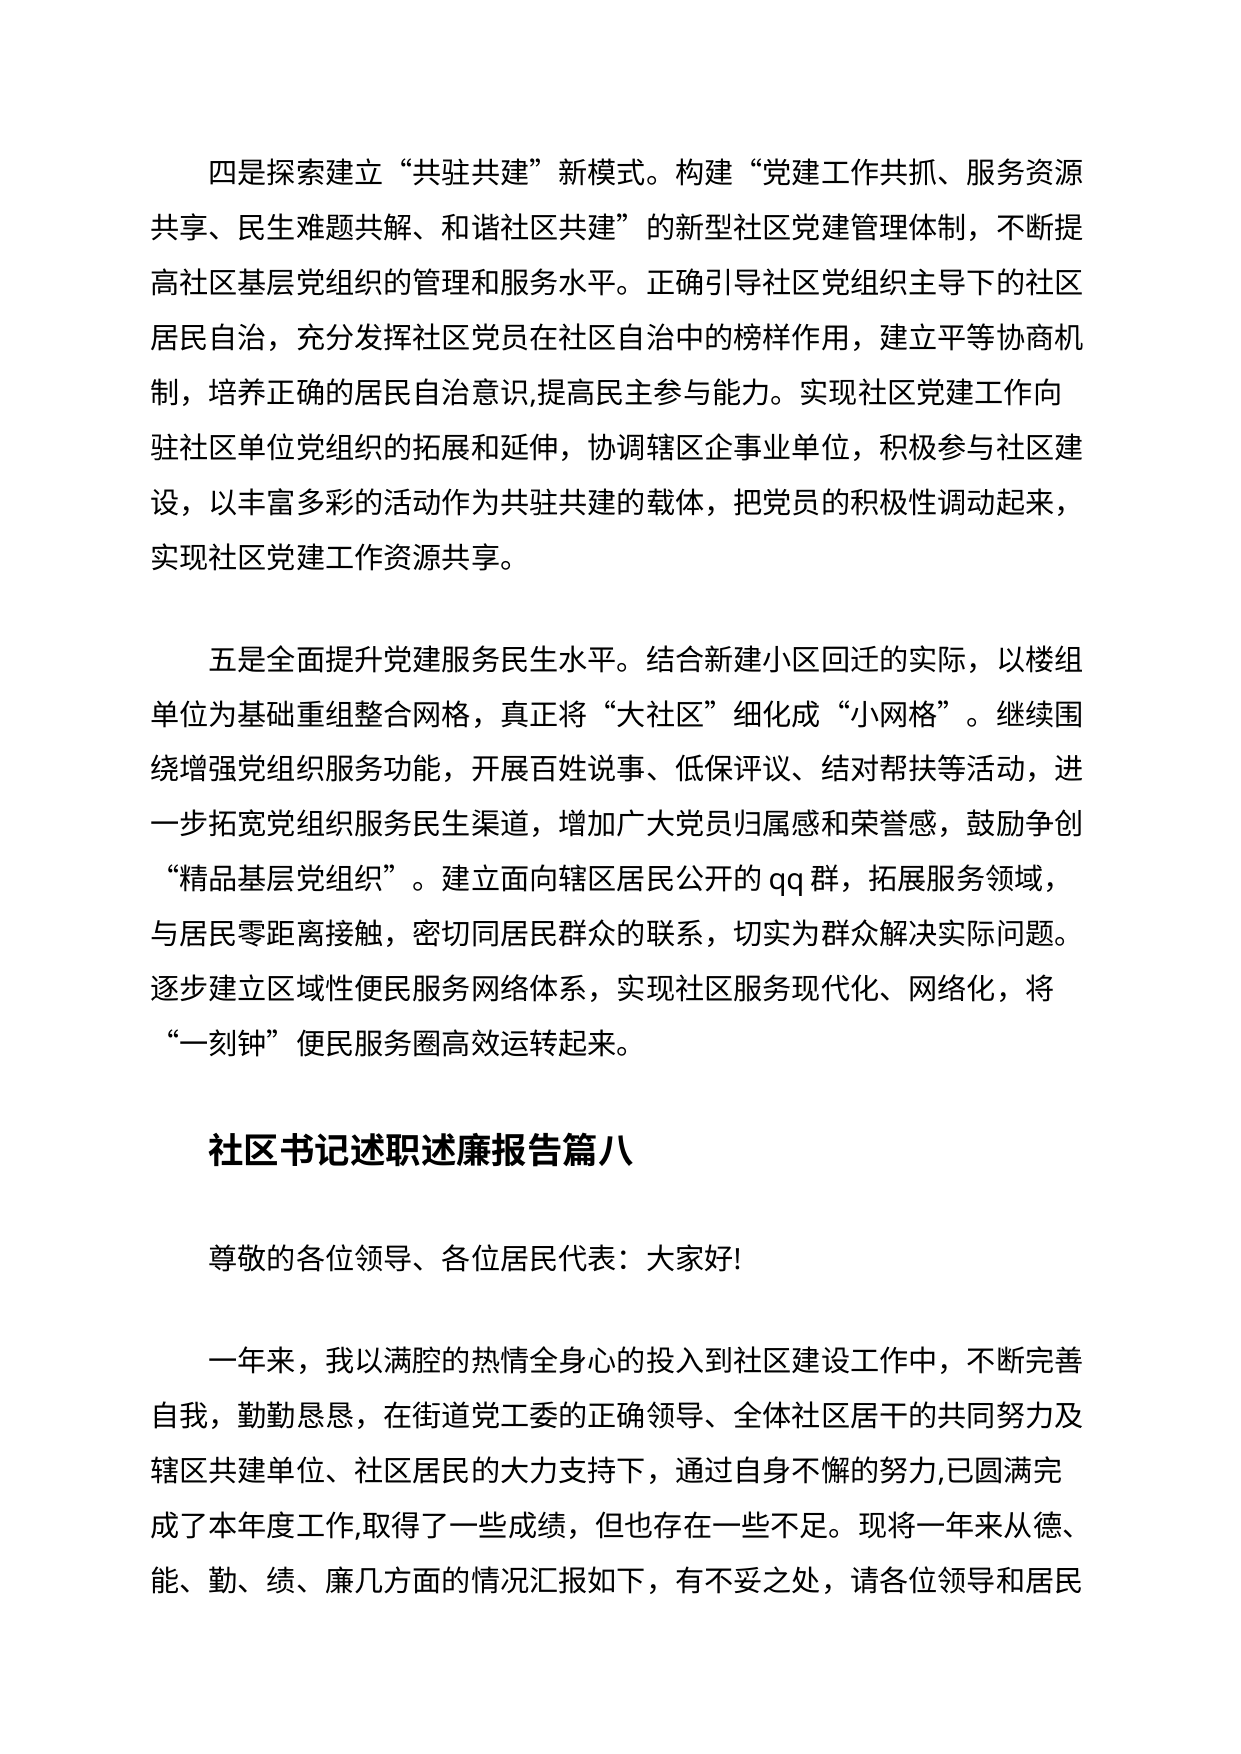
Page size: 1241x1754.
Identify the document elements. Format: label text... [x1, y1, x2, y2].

text 社区书记述职述廉报告篇八 [150, 1122, 1090, 1173]
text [150, 1338, 1090, 1600]
text 五是全面提升党建服务民生水平。结合新建小区回迁的实际，以楼组单位为基础重组整合网格，真正将“大社区”细化成“小网格”。继续围绕增强党组织服务功能，开展百姓说事、低保评议、结对帮扶等活动，进一步拓宽党组织服务民生渠道，增加广大党员归属感和荣誉感，鼓励争创“精品基层党组织”。建立面向辖区居民公开的qq群，拓展服务领域，与居民零距离接触，密切同居民群众的联系，切实为群众解决实际问题。逐步建立区域性便民服务网络体系，实现社区服务现代化、网络化，将“一刻钟”便民服务圈高效运转起来。 [150, 636, 1090, 1063]
text 四是探索建立“共驻共建”新模式。构建“党建工作共抓、服务资源共享、民生难题共解、和谐社区共建”的新型社区党建管理体制，不断提高社区基层党组织的管理和服务水平。正确引导社区党组织主导下的社区居民自治，充分发挥社区党员在社区自治中的榜样作用，建立平等协商机制，培养正确的居民自治意识,提高民主参与能力。实现社区党建工作向驻社区单位党组织的拓展和延伸，协调辖区企事业单位，积极参与社区建设，以丰富多彩的活动作为共驻共建的载体，把党员的积极性调动起来，实现社区党建工作资源共享。 [150, 150, 1090, 577]
text 尊敬的各位领导、各位居民代表：大家好! [150, 1236, 1090, 1278]
